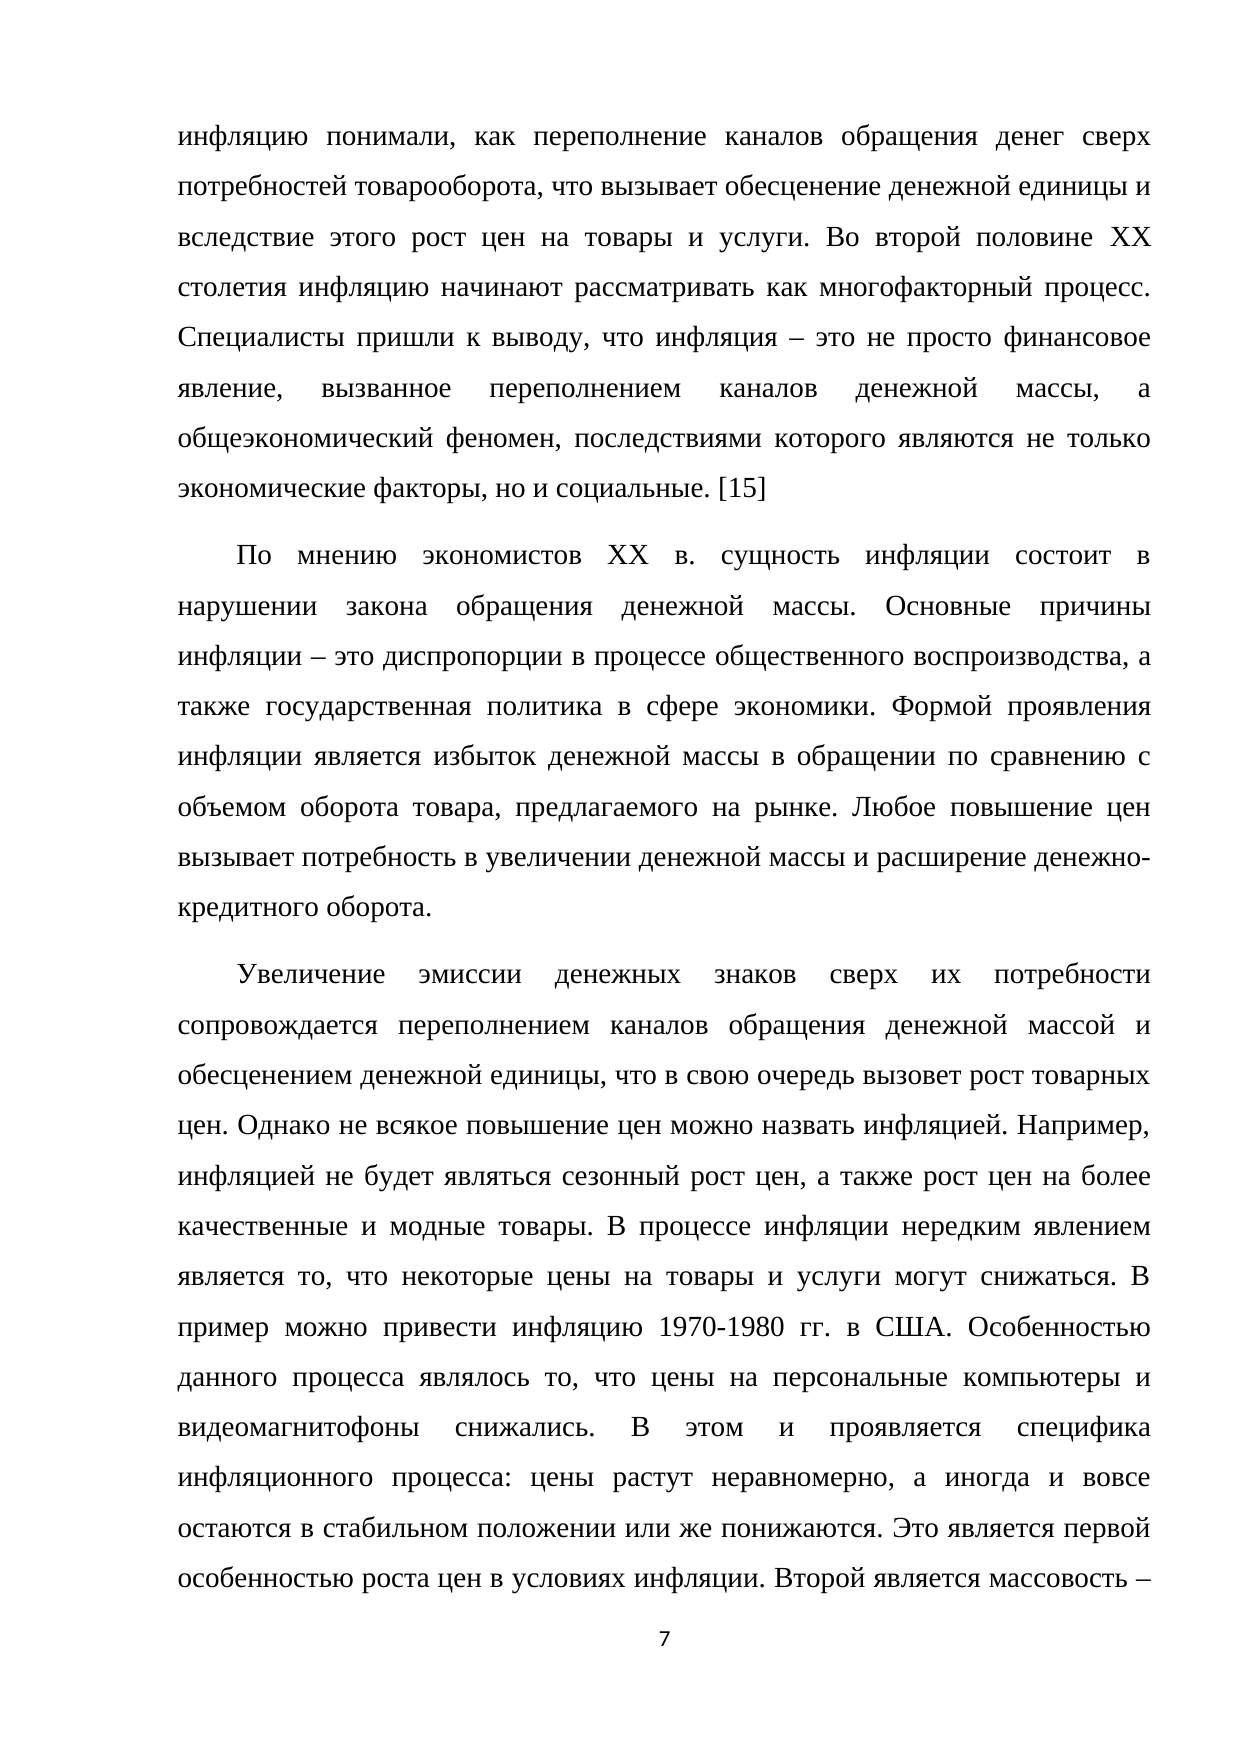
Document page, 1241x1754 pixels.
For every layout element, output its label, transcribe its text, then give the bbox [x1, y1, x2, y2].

text По мнению экономистов XX в. сущность инфляции состоит в нарушении закона обращения денежной массы. Основные причины инфляции – это диспропорции в процессе общественного воспроизводства, а также государственная политика в сфере экономики. Формой проявления инфляции является избыток денежной массы в обращении по сравнению с объемом оборота товара, предлагаемого на рынке. Любое повышение цен вызывает потребность в увеличении денежной массы и расширение денежно-кредитного оборота. [177, 537, 1152, 923]
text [177, 956, 1152, 1594]
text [177, 118, 1152, 504]
